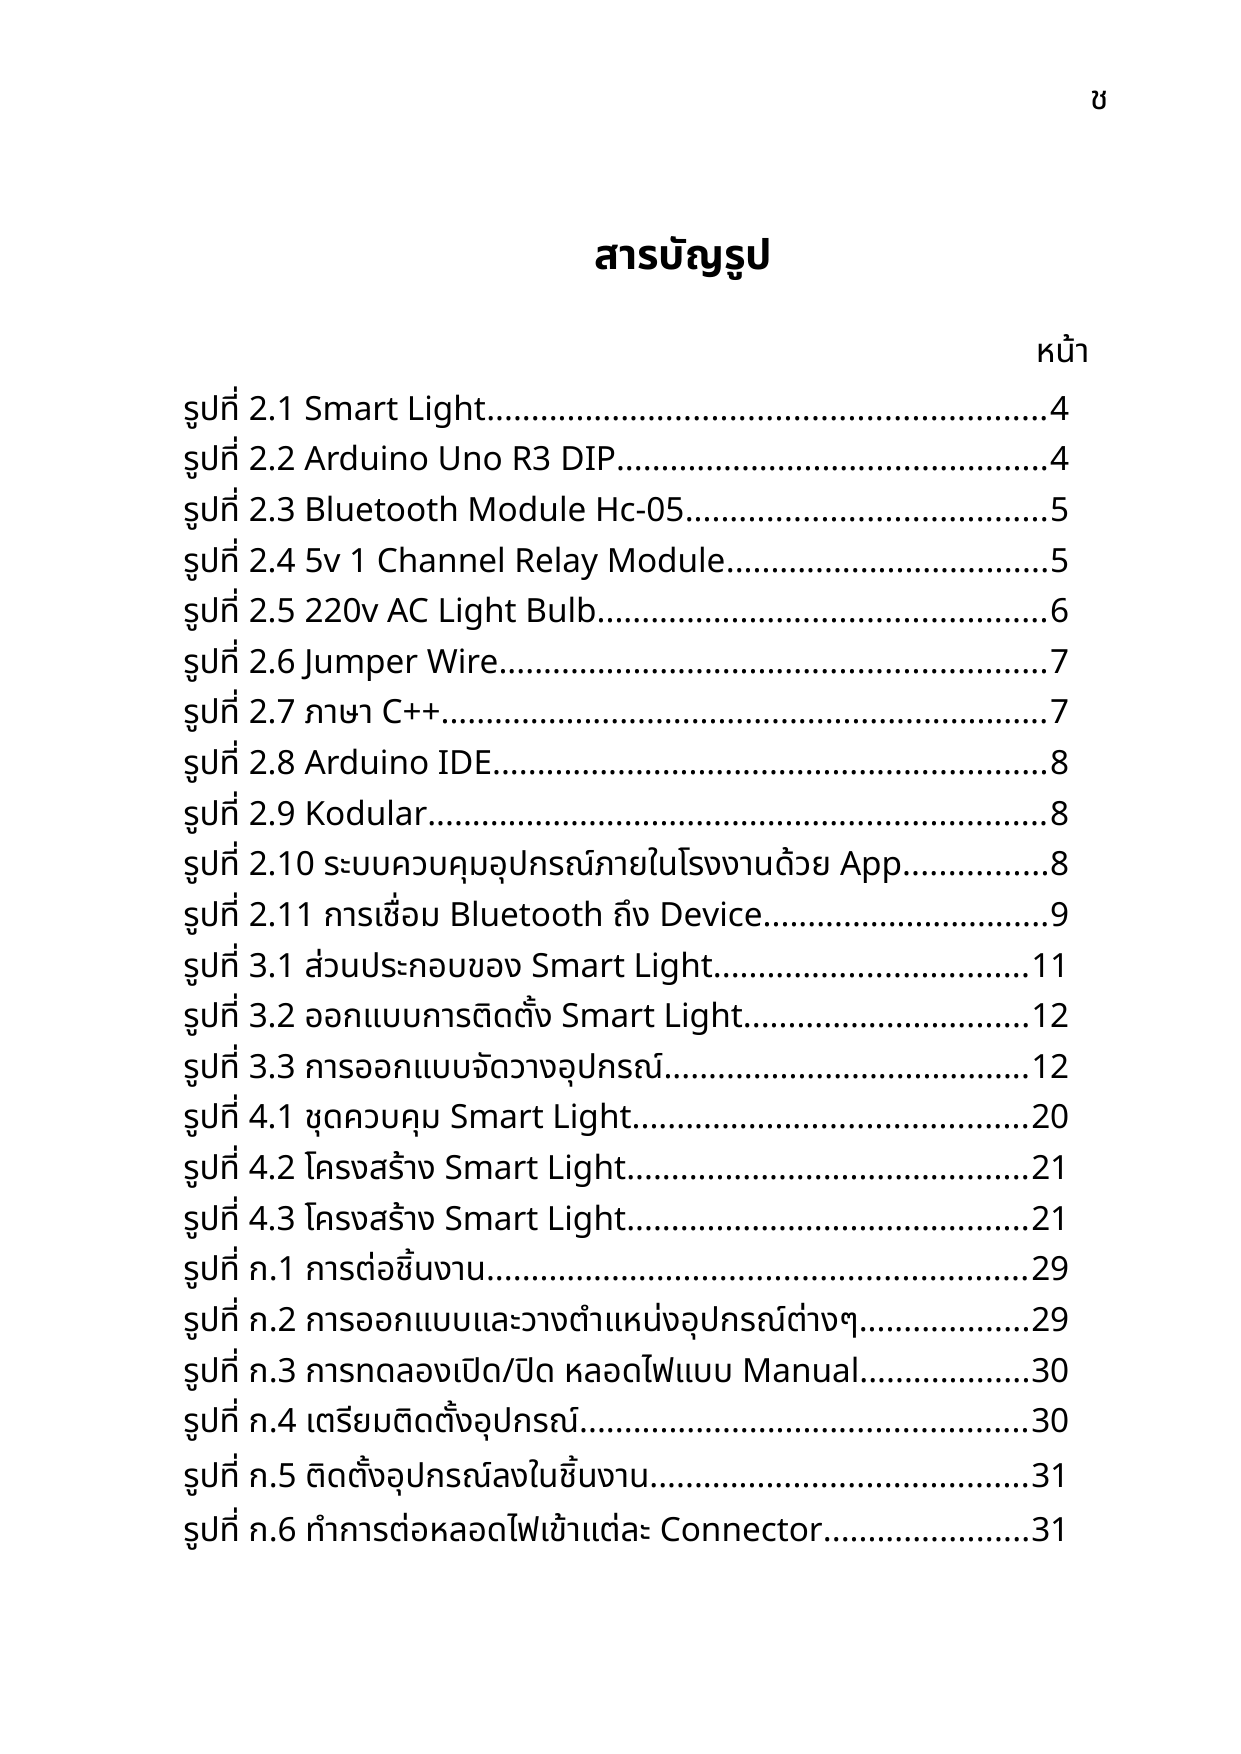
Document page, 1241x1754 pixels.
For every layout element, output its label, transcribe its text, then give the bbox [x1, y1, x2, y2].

text รูปที่ ก.5 ติดตั้งอุปกรณ์ลงในชิ้นงาน 31 [183, 1452, 1108, 1502]
text รูปที่ 2.2 Arduino Uno R3 DIP 4 [183, 435, 1108, 486]
text รูปที่ ก.6 ทำการต่อหลอดไฟเข้าแต่ละ Connector 31 [183, 1506, 1108, 1557]
text รูปที่ 2.9 Kodular 8 [183, 789, 1108, 840]
text รูปที่ 4.1 ชุดควบคุม Smart Light 20 [183, 1093, 1108, 1144]
text รูปที่ 3.2 ออกแบบการติดตั้ง Smart Light 12 [183, 992, 1108, 1043]
text หน้า [933, 327, 1108, 377]
text รูปที่ 4.2 โครงสร้าง Smart Light 21 [183, 1144, 1108, 1194]
text รูปที่ 2.5 220v AC Light Bulb 6 [183, 587, 1108, 638]
text รูปที่ 2.3 Bluetooth Module Hc-05 5 [183, 486, 1108, 536]
text รูปที่ ก.3 การทดลองเปิด/ปิด หลอดไฟแบบ Manual 30 [183, 1346, 1108, 1397]
text รูปที่ ก.1 การต่อชิ้นงาน 29 [183, 1245, 1108, 1296]
text รูปที่ 4.3 โครงสร้าง Smart Light 21 [183, 1194, 1108, 1245]
text รูปที่ 2.11 การเชื่อม Bluetooth ถึง Device 9 [183, 891, 1108, 941]
text รูปที่ 3.3 การออกแบบจัดวางอุปกรณ์ 12 [183, 1043, 1108, 1093]
text รูปที่ 3.1 ส่วนประกอบของ Smart Light 11 [183, 941, 1108, 992]
text สารบัญรูป [183, 225, 1108, 288]
text รูปที่ 2.1 Smart Light 4 [183, 384, 1108, 435]
text รูปที่ 2.6 Jumper Wire 7 [183, 638, 1108, 688]
text รูปที่ 2.10 ระบบควบคุมอุปกรณ์ภายในโรงงานด้วย App 8 [183, 840, 1108, 891]
text รูปที่ 2.4 5v 1 Channel Relay Module 5 [183, 536, 1108, 587]
text รูปที่ ก.2 การออกแบบและวางตำแหน่งอุปกรณ์ต่างๆ 29 [183, 1296, 1108, 1346]
text รูปที่ 2.8 Arduino IDE 8 [183, 739, 1108, 789]
text รูปที่ ก.4 เตรียมติดตั้งอุปกรณ์ 30 [183, 1397, 1108, 1448]
text รูปที่ 2.7 ภาษา C++ 7 [183, 688, 1108, 739]
